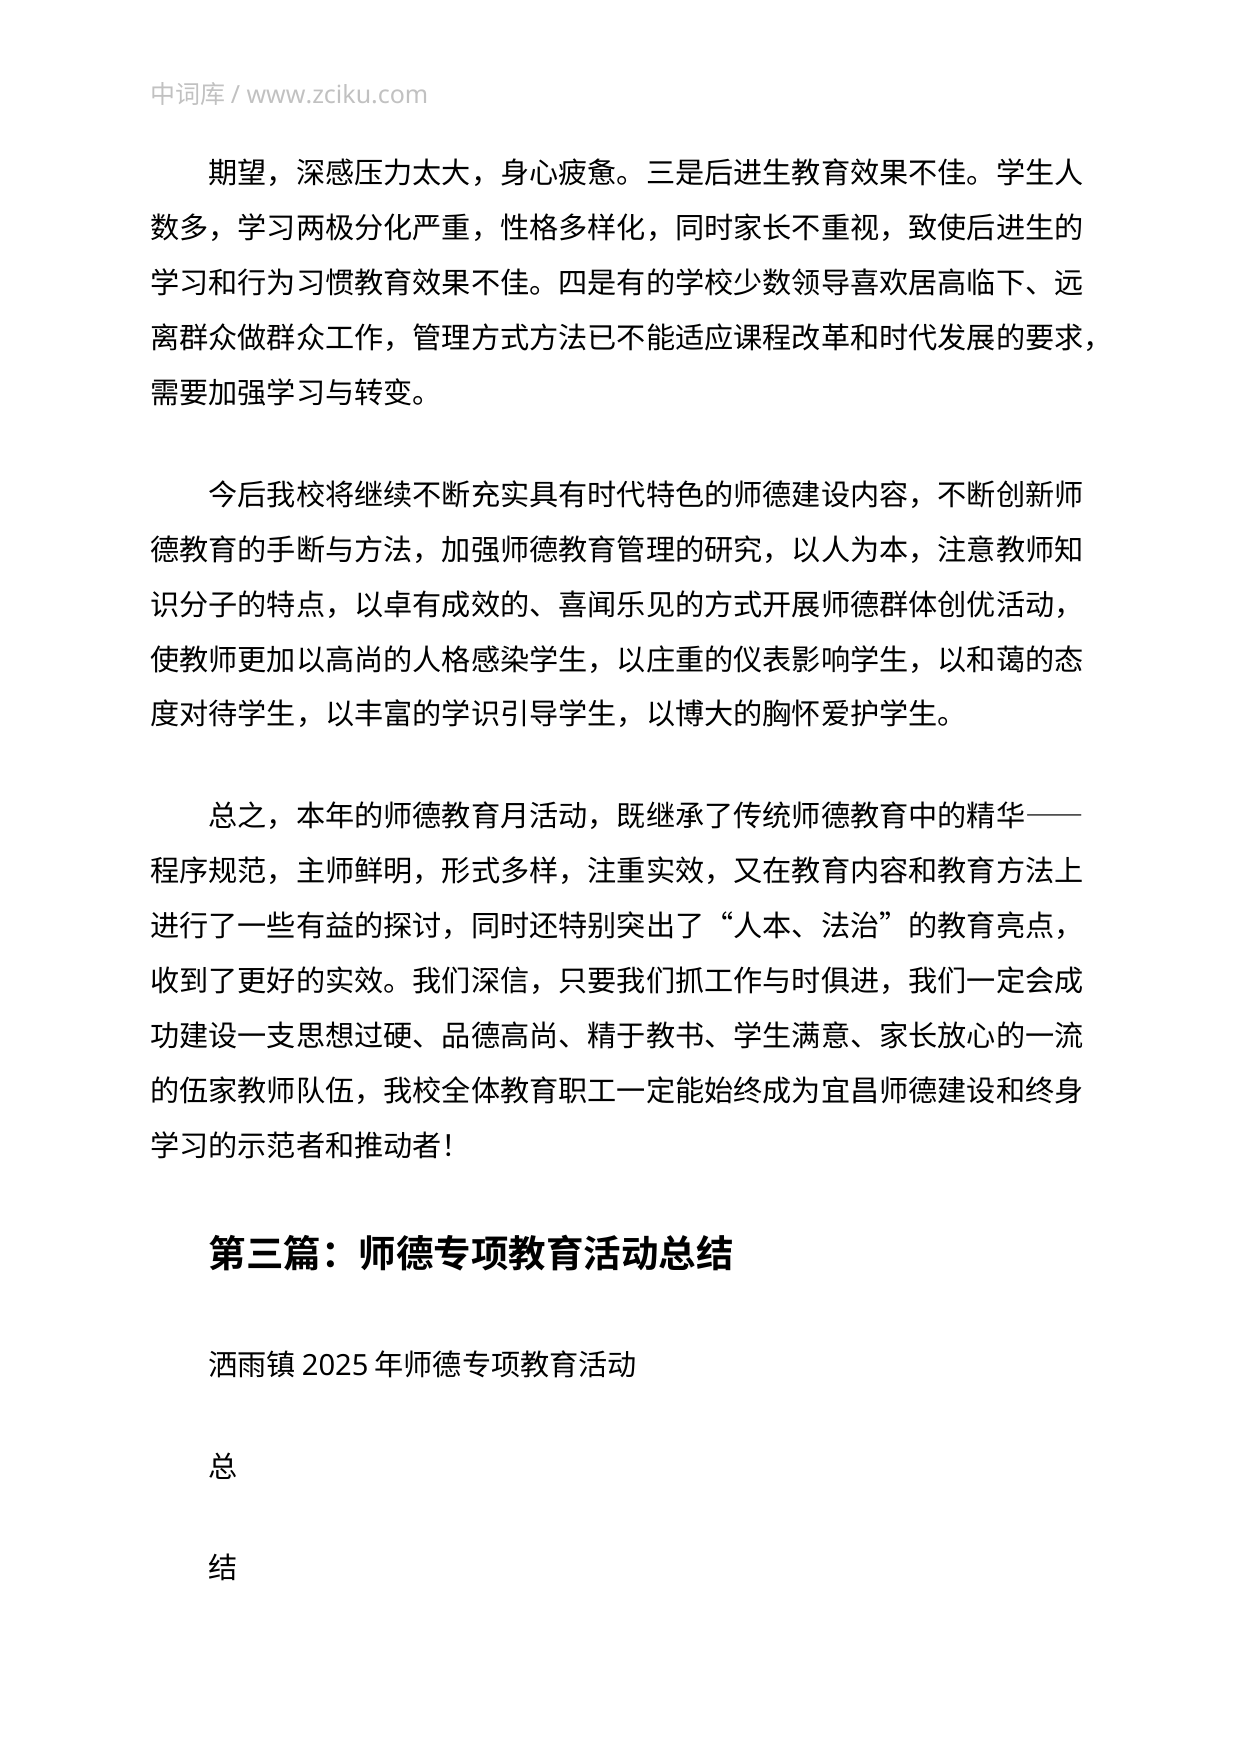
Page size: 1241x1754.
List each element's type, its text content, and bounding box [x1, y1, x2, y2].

text 期望，深感压力太大，身心疲惫。三是后进生教育效果不佳。学生人数多，学习两极分化严重，性格多样化，同时家长不重视，致使后进生的学习和行为习惯教育效果不佳。四是有的学校少数领导喜欢居高临下、远离群众做群众工作，管理方式方法已不能适应课程改革和时代发展的要求，需要加强学习与转变。 [150, 150, 1090, 412]
text 洒雨镇2025年师德专项教育活动 [150, 1341, 1090, 1384]
text 今后我校将继续不断充实具有时代特色的师德建设内容，不断创新师德教育的手断与方法，加强师德教育管理的研究，以人为本，注意教师知识分子的特点，以卓有成效的、喜闻乐见的方式开展师德群体创优活动，使教师更加以高尚的人格感染学生，以庄重的仪表影响学生，以和蔼的态度对待学生，以丰富的学识引导学生，以博大的胸怀爱护学生。 [150, 471, 1090, 733]
text 总之，本年的师德教育月活动，既继承了传统师德教育中的精华——程序规范，主师鲜明，形式多样，注重实效，又在教育内容和教育方法上进行了一些有益的探讨，同时还特别突出了“人本、法治”的教育亮点，收到了更好的实效。我们深信，只要我们抓工作与时俱进，我们一定会成功建设一支思想过硬、品德高尚、精于教书、学生满意、家长放心的一流的伍家教师队伍，我校全体教育职工一定能始终成为宜昌师德建设和终身学习的示范者和推动者！ [150, 793, 1090, 1164]
text 结 [150, 1545, 1090, 1587]
text 总 [150, 1443, 1090, 1486]
text 第三篇：师德专项教育活动总结 [150, 1224, 1090, 1278]
